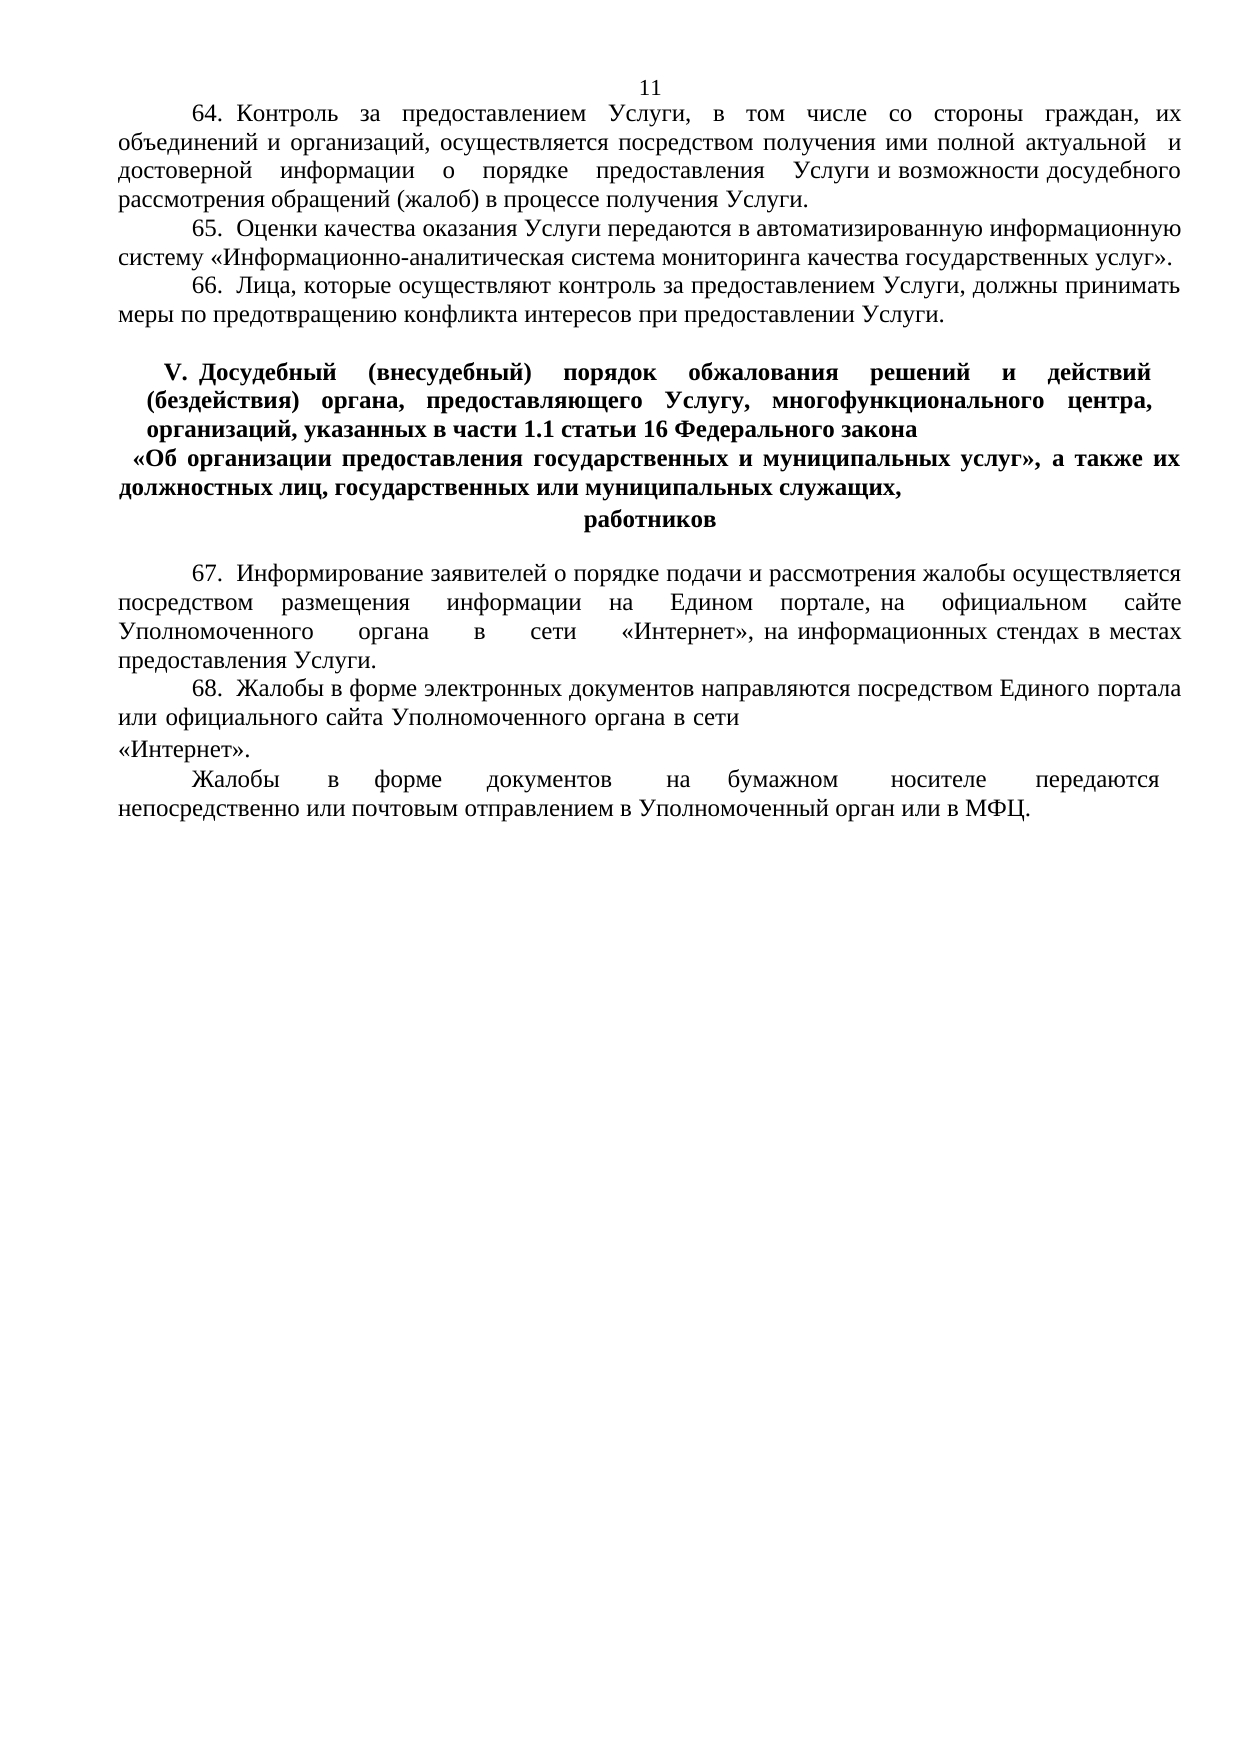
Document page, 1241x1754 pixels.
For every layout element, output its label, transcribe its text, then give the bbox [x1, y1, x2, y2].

text Жалобы в форме документов на бумажном носителе передаются непосредственно или почтовым отправлением в Уполномоченный орган или в МФЦ. [118, 764, 1182, 822]
list Жалобы в форме электронных документов направляются посредством Единого портала или официального сайта Уполномоченного органа в сети [118, 673, 1182, 731]
text «Интернет». [118, 731, 1198, 764]
text «Об организации предоставления государственных и муниципальных услуг», а также их должностных лиц, государственных или муниципальных служащих, [119, 443, 1180, 501]
subtitle работников [123, 501, 1177, 534]
list Оценки качества оказания Услуги передаются в автоматизированную информационную систему «Информационно-аналитическая система мониторинга качества государственных услуг». [118, 213, 1181, 270]
list Контроль за предоставлением Услуги, в том числе со стороны граждан, их объединений и организаций, осуществляется посредством получения ими полной актуальной и достоверной информации о порядке предоставления Услуги и возможности досудебного рассмотрения обращений (жалоб) в процессе получения Услуги. [118, 98, 1181, 213]
list Лица, которые осуществляют контроль за предоставлением Услуги, должны принимать меры по предотвращению конфликта интересов при предоставлении Услуги. [118, 271, 1181, 328]
list Информирование заявителей о порядке подачи и рассмотрения жалобы осуществляется посредством размещения информации на Едином портале, на официальном сайте Уполномоченного органа в сети «Интернет», на информационных стендах в местах предоставления Услуги. [118, 558, 1182, 673]
subtitle Досудебный (внесудебный) порядок обжалования решений и действий (бездействия) органа, предоставляющего Услугу, многофункционального центра, организаций, указанных в части 1.1 статьи 16 Федерального закона [146, 357, 1152, 443]
